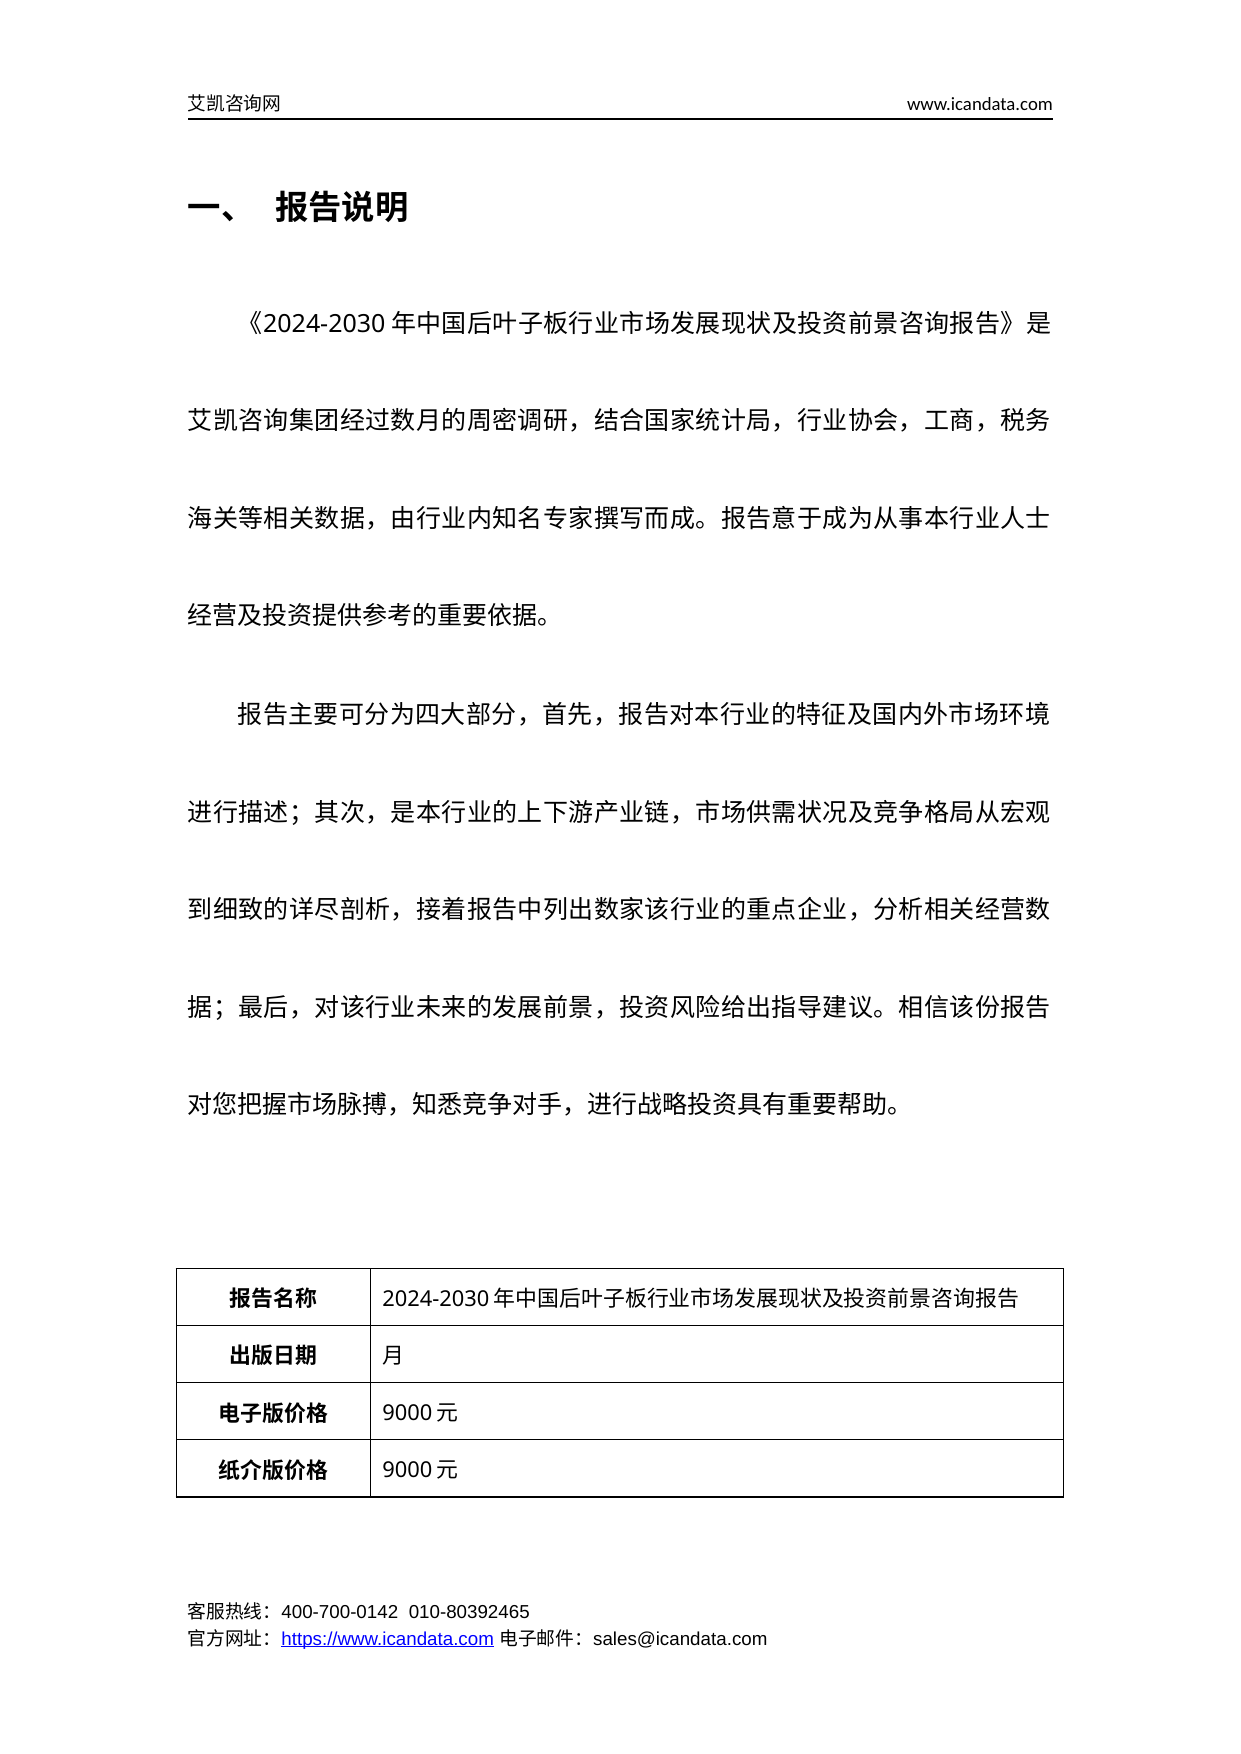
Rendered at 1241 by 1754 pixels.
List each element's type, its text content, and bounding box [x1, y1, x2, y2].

table_header 2024-2030年中国后叶子板行业市场发展现状及投资前景咨询报告 [371, 1269, 1063, 1325]
table_cell 出版日期 [177, 1326, 370, 1382]
text 《2024-2030年中国后叶子板行业市场发展现状及投资前景咨询报告》是艾凯咨询集团经过数月的周密调研，结合国家统计局，行业协会，工商，税务海关等相关数据，由行业内知名专家撰写而成。报告意于成为从事本行业人士经营及投资提供参考的重要依据。 [187, 289, 1053, 646]
table_cell 纸介版价格 [177, 1440, 370, 1496]
table_cell 电子版价格 [177, 1383, 370, 1439]
table_cell 9000元 [371, 1383, 1063, 1439]
text 报告主要可分为四大部分，首先，报告对本行业的特征及国内外市场环境进行描述；其次，是本行业的上下游产业链，市场供需状况及竞争格局从宏观到细致的详尽剖析，接着报告中列出数家该行业的重点企业，分析相关经营数据；最后，对该行业未来的发展前景，投资风险给出指导建议。相信该份报告对您把握市场脉搏，知悉竞争对手，进行战略投资具有重要帮助。 [187, 681, 1053, 1136]
table_cell 月 [371, 1326, 1063, 1382]
table_header 报告名称 [177, 1269, 370, 1325]
table_cell 9000元 [371, 1440, 1063, 1496]
subtitle 报告说明 [187, 172, 1053, 237]
